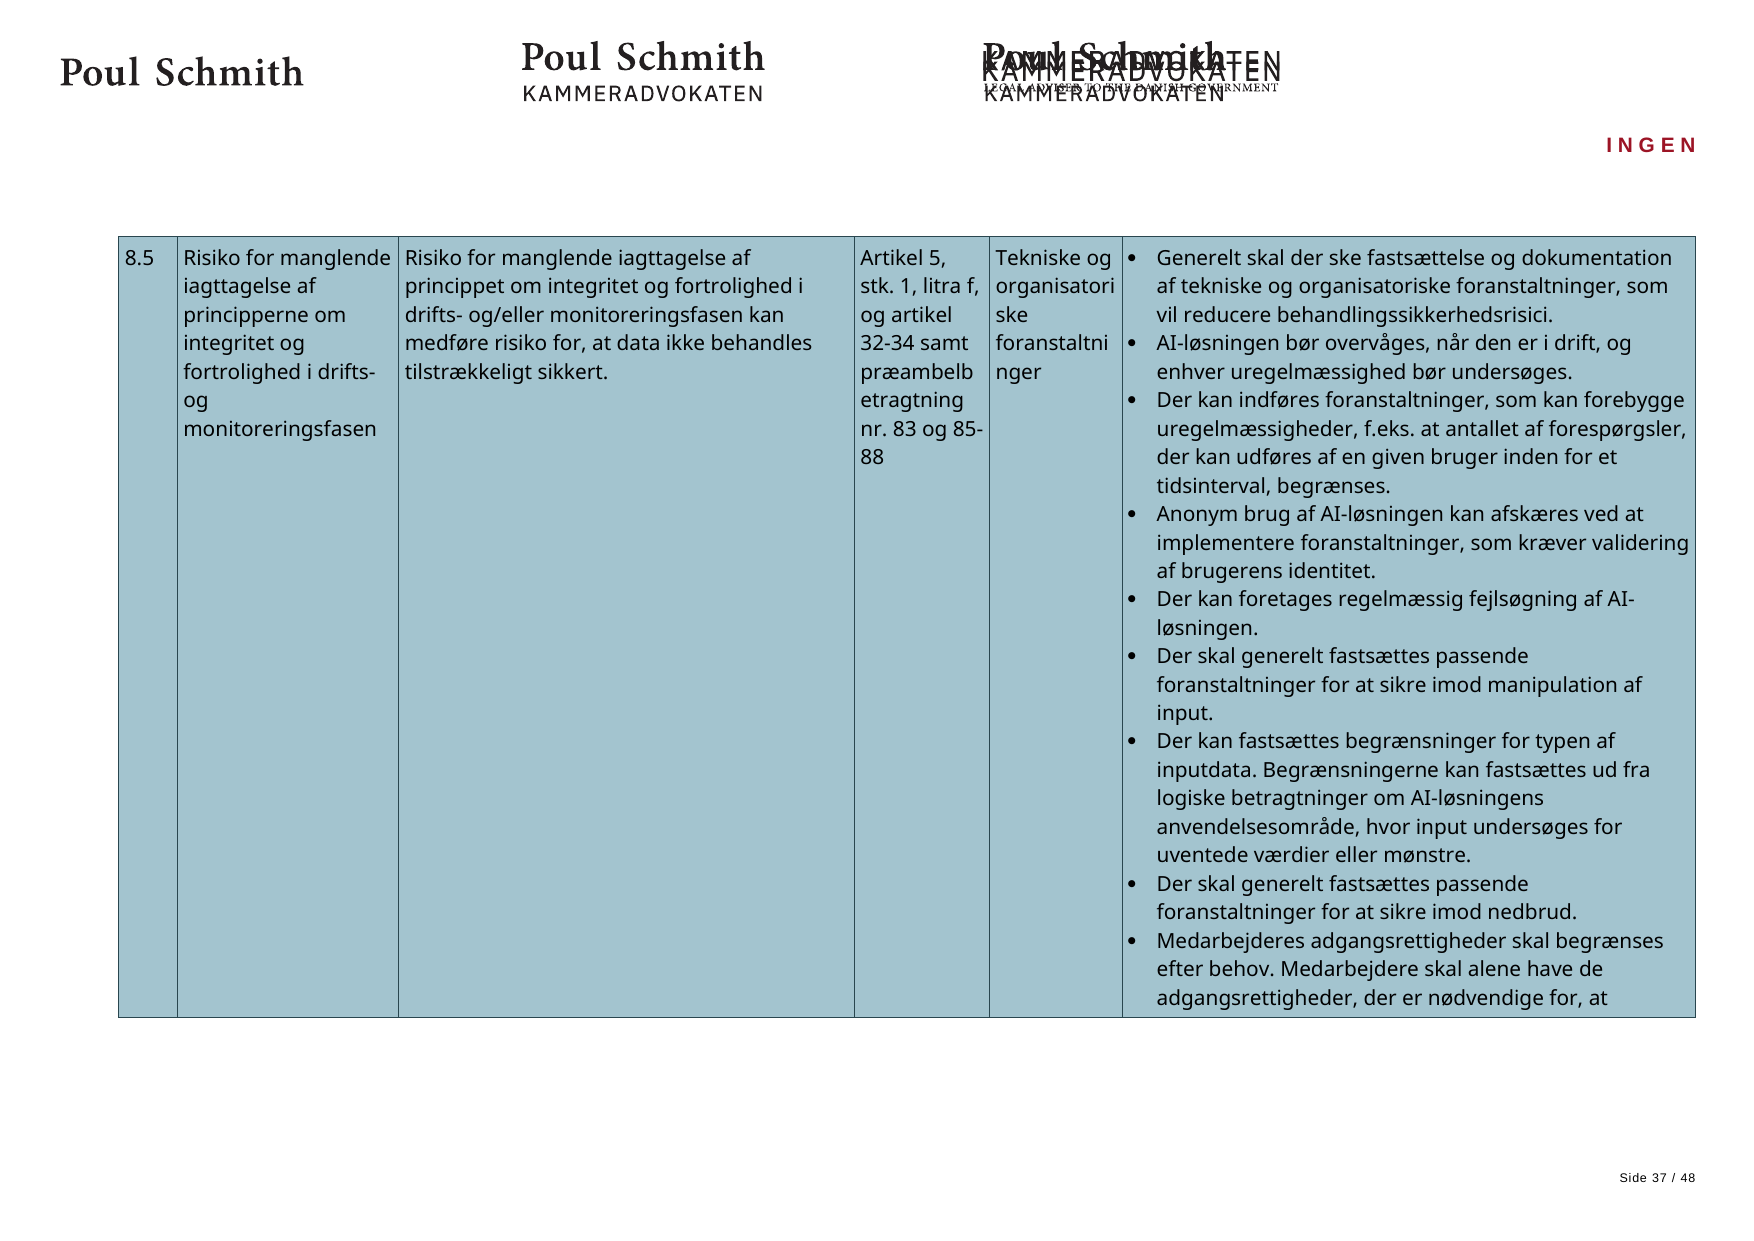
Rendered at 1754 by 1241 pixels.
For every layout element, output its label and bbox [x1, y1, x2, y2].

table_cell [399, 237, 854, 1017]
table_cell [855, 237, 989, 1017]
table_cell [990, 237, 1122, 1017]
table_cell [178, 237, 398, 1017]
table_cell [1123, 237, 1695, 1017]
table_cell [119, 237, 177, 1017]
